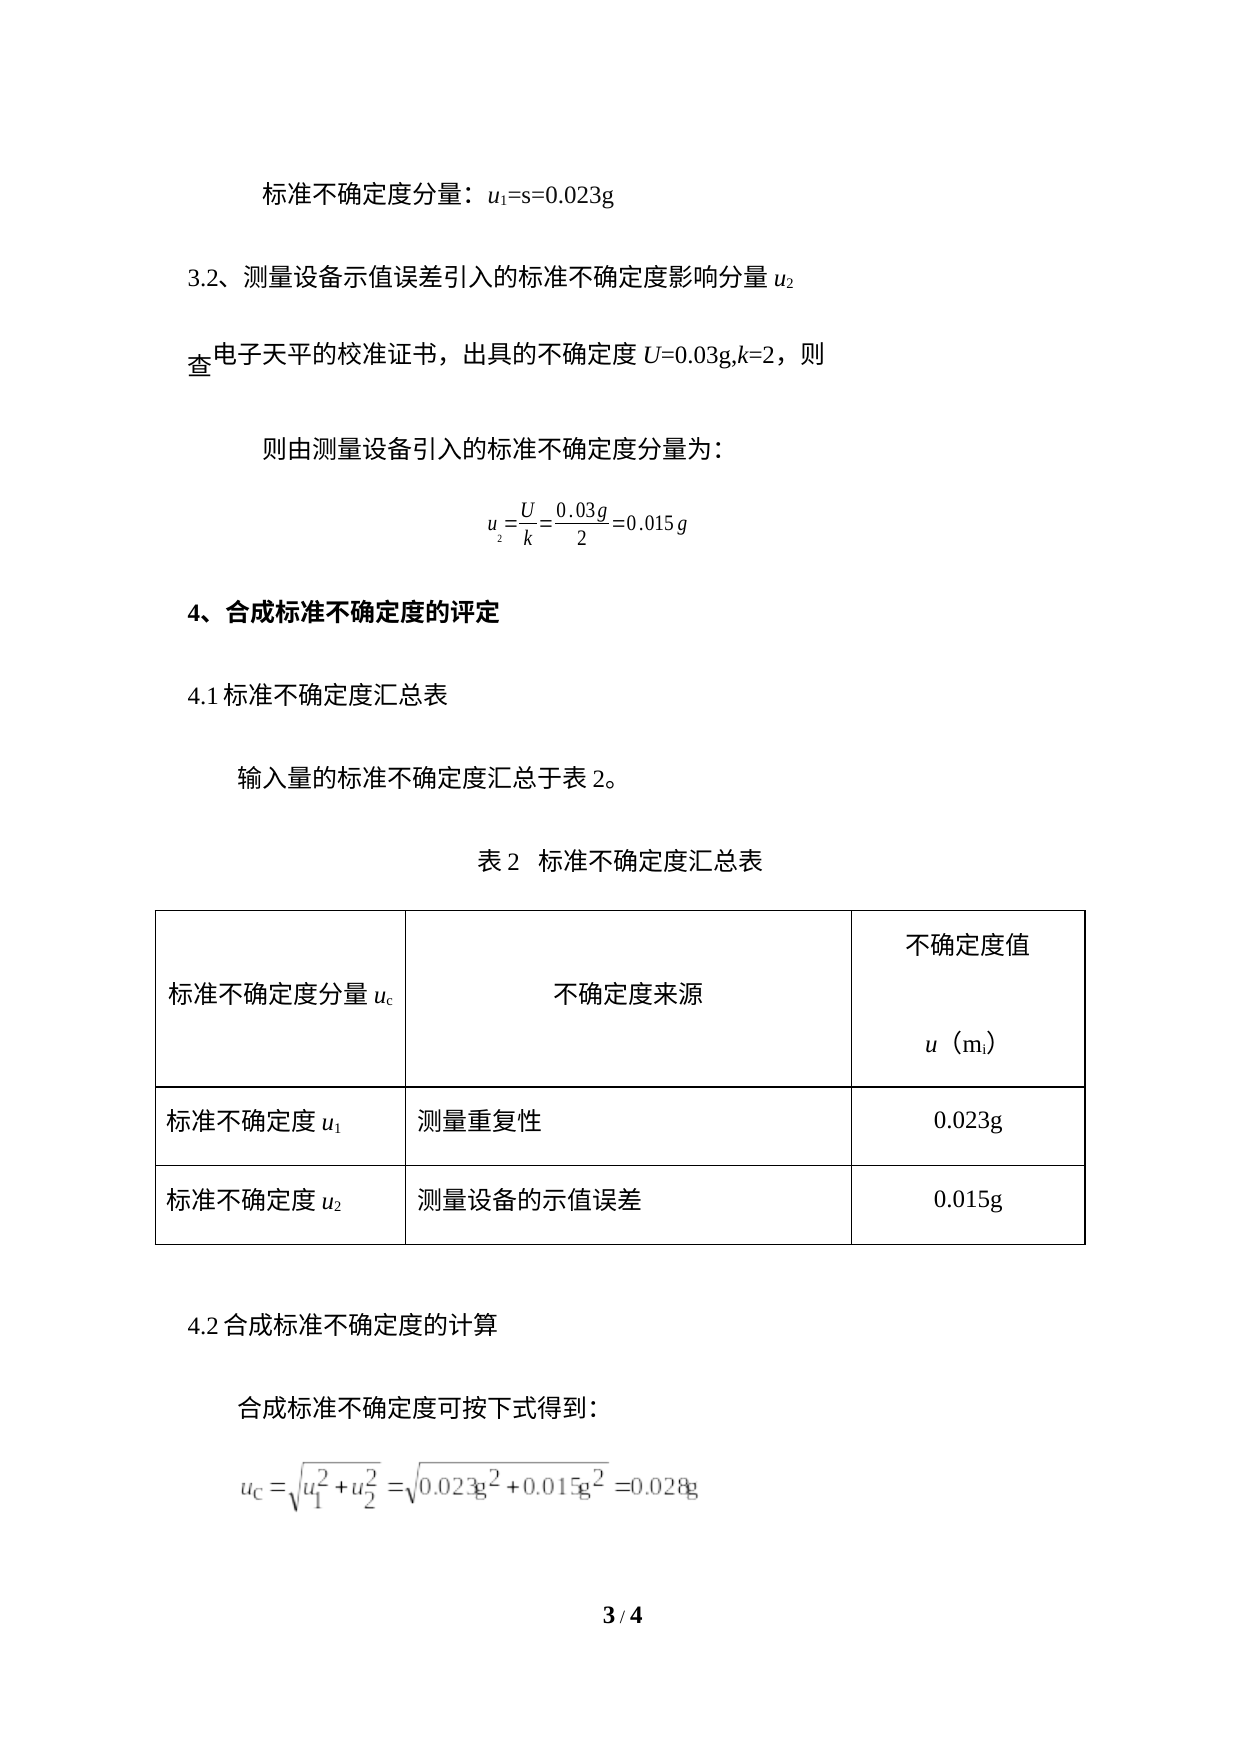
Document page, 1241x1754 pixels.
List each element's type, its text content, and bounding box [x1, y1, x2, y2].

table_cell 标准不确定度u2 [156, 1166, 405, 1243]
table_cell 0.015g [852, 1166, 1084, 1243]
text 4.2合成标准不确定度的计算 [187, 1291, 1053, 1356]
text 4.1标准不确定度汇总表 [187, 661, 1053, 726]
text 查电子天平的校准证书，出具的不确定度U=0.03g,k=2，则 [187, 326, 1053, 391]
table_cell 标准不确定度u1 [156, 1088, 405, 1165]
table_cell 测量设备的示值误差 [406, 1166, 851, 1243]
text 表2 标准不确定度汇总表 [187, 827, 1053, 892]
table_cell 0.023g [852, 1088, 1084, 1165]
table_header 标准不确定度分量uc [156, 911, 405, 1086]
table_header 不确定度值u（mi） [852, 911, 1084, 1086]
text 标准不确定度分量：u1=s=0.023g [187, 160, 1053, 225]
table_header 不确定度来源 [406, 911, 851, 1086]
text 则由测量设备引入的标准不确定度分量为： [187, 415, 1053, 480]
text 3.2、测量设备示值误差引入的标准不确定度影响分量u2 [187, 243, 1053, 308]
text 4、合成标准不确定度的评定 [187, 578, 1053, 643]
text 合成标准不确定度可按下式得到： [187, 1374, 1053, 1439]
text 输入量的标准不确定度汇总于表2。 [187, 744, 1053, 809]
table_cell 测量重复性 [406, 1088, 851, 1165]
